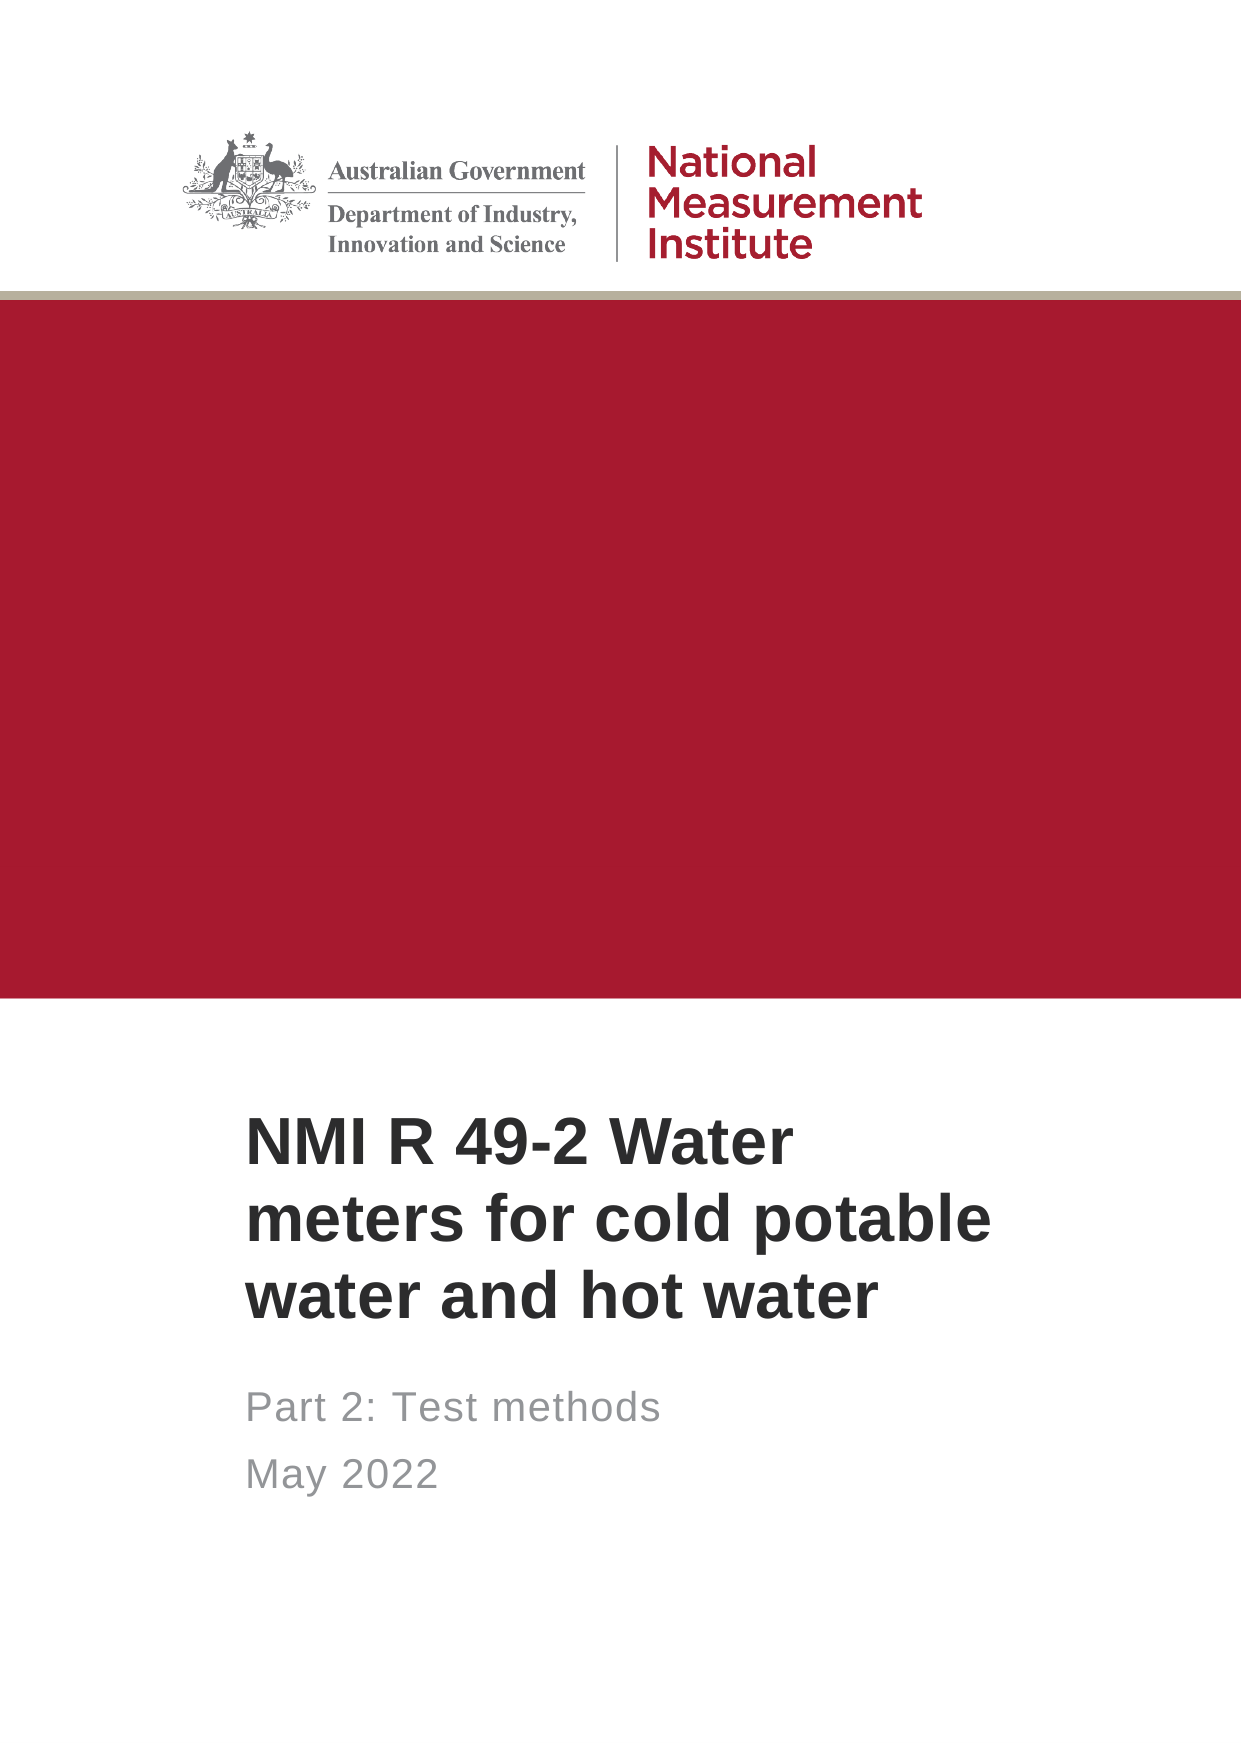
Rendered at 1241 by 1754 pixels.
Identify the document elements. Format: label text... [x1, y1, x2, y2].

title NMI R 49-2 Water meters for cold potable water and hot water [245, 1102, 1021, 1332]
list May 2022 [245, 1450, 1021, 1498]
list Part 2: Test methods [245, 1382, 1021, 1430]
picture [0, 98, 1241, 1743]
